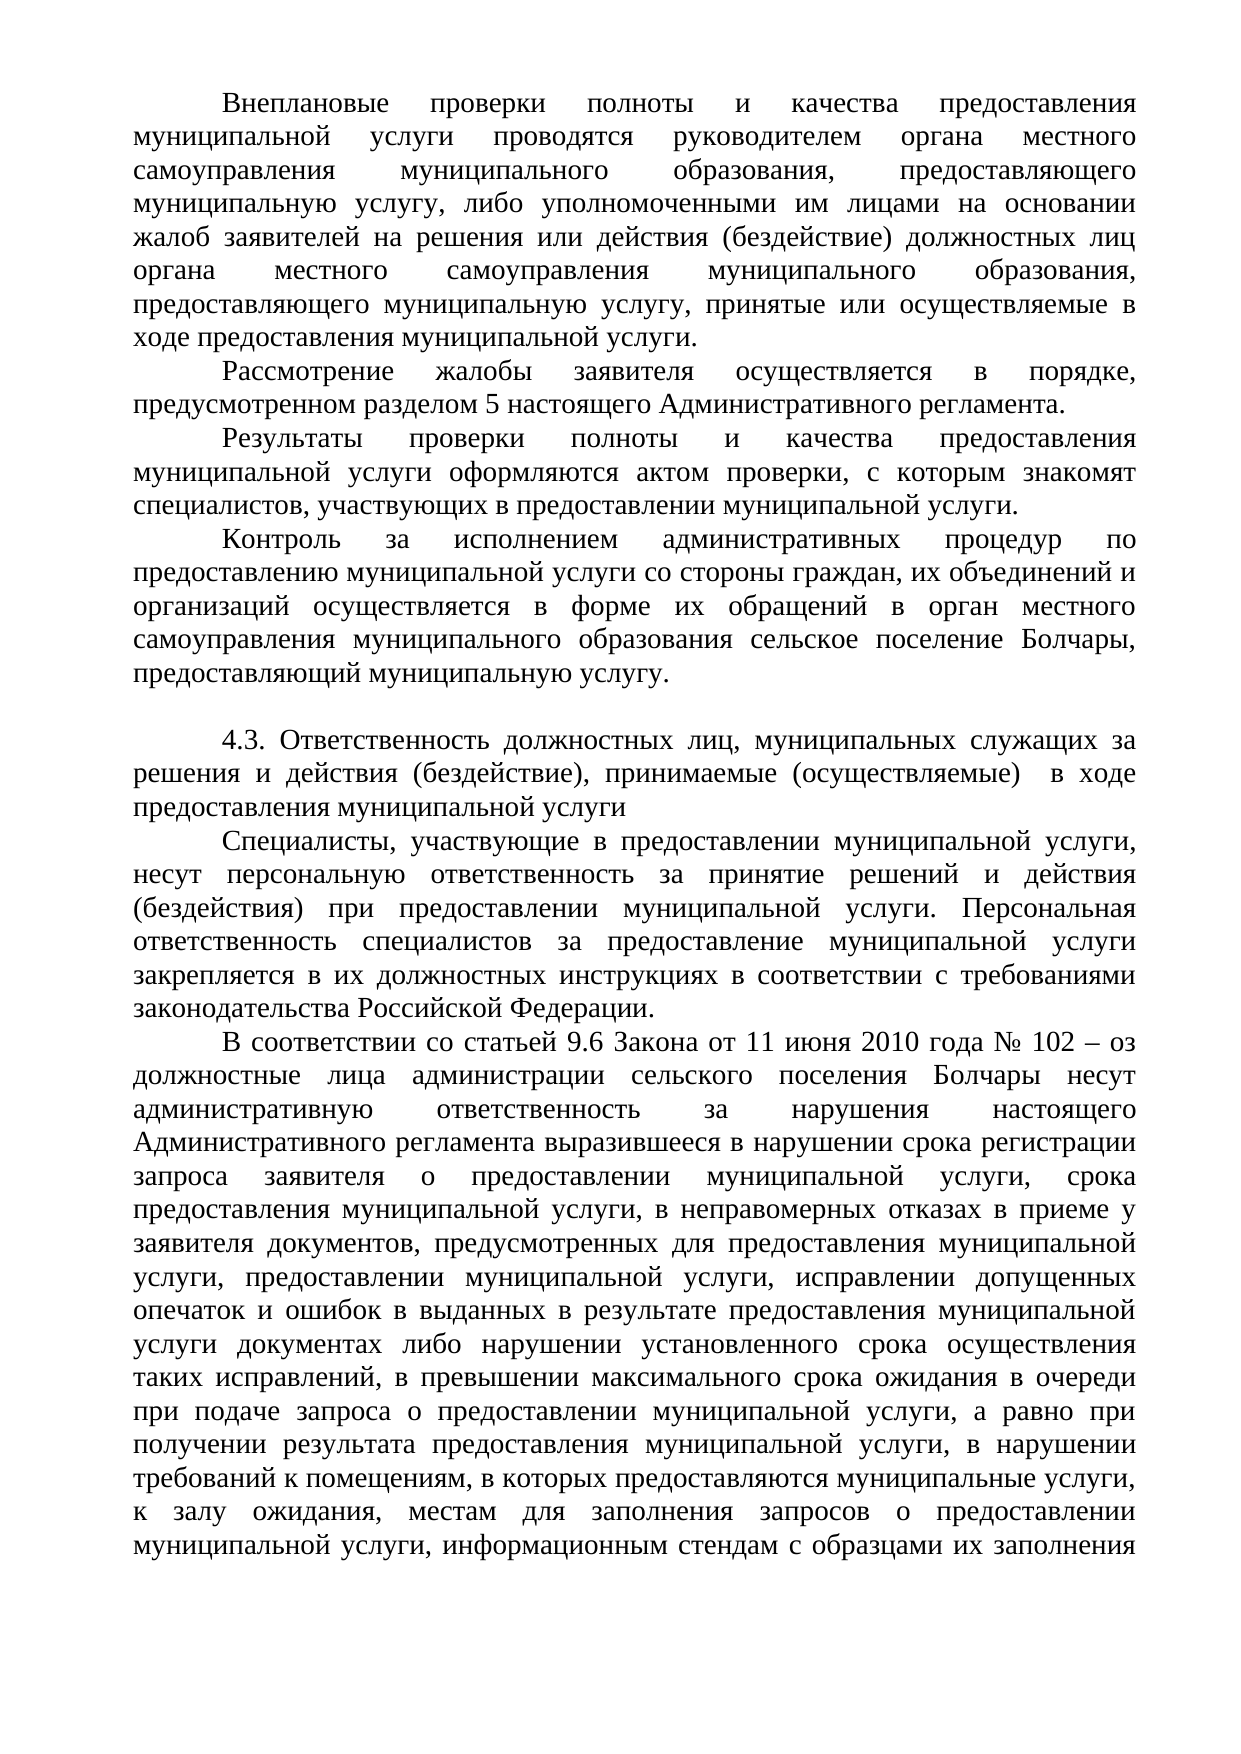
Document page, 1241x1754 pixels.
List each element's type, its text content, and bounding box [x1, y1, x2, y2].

text 4.3. Ответственность должностных лиц, муниципальных служащих за решения и действия (бездействие), принимаемые (осуществляемые) в ходе предоставления муниципальной услуги [133, 722, 1137, 823]
text Внеплановые проверки полноты и качества предоставления муниципальной услуги проводятся руководителем органа местного самоуправления муниципального образования, предоставляющего муниципальную услугу, либо уполномоченными им лицами на основании жалоб заявителей на решения или действия (бездействие) должностных лиц органа местного самоуправления муниципального образования, предоставляющего муниципальную услугу, принятые или осуществляемые в ходе предоставления муниципальной услуги. [133, 85, 1137, 353]
text Рассмотрение жалобы заявителя осуществляется в порядке, предусмотренном разделом 5 настоящего Административного регламента. [133, 353, 1137, 420]
text Контроль за исполнением административных процедур по предоставлению муниципальной услуги со стороны граждан, их объединений и организаций осуществляется в форме их обращений в орган местного самоуправления муниципального образования сельское поселение Болчары, предоставляющий муниципальную услугу. [133, 521, 1137, 688]
text Результаты проверки полноты и качества предоставления муниципальной услуги оформляются актом проверки, с которым знакомят специалистов, участвующих в предоставлении муниципальной услуги. [133, 420, 1137, 521]
text Специалисты, участвующие в предоставлении муниципальной услуги, несут персональную ответственность за принятие решений и действия (бездействия) при предоставлении муниципальной услуги. Персональная ответственность специалистов за предоставление муниципальной услуги закрепляется в их должностных инструкциях в соответствии с требованиями законодательства Российской Федерации. [133, 823, 1137, 1024]
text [133, 1024, 1137, 1561]
